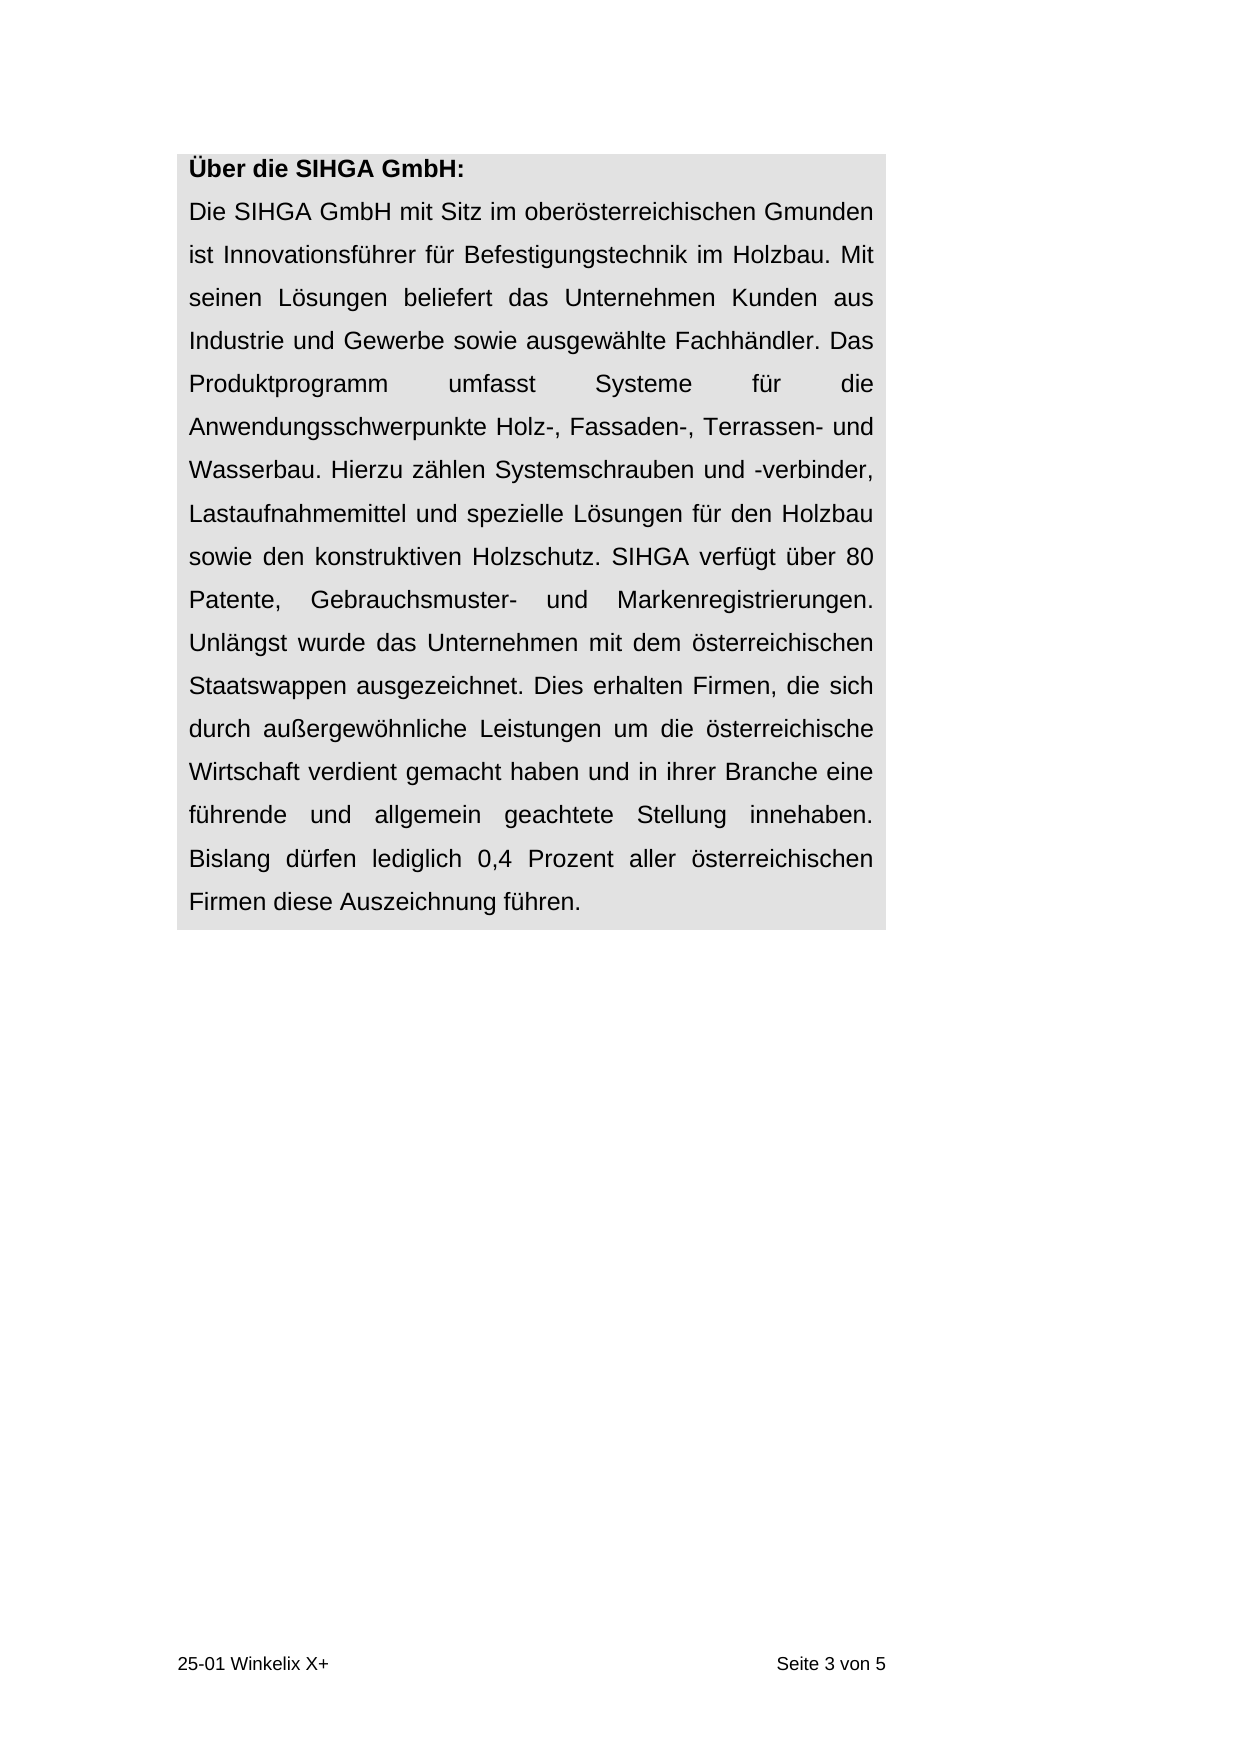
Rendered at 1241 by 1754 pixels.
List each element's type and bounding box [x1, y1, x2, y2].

table_header [177, 154, 886, 930]
